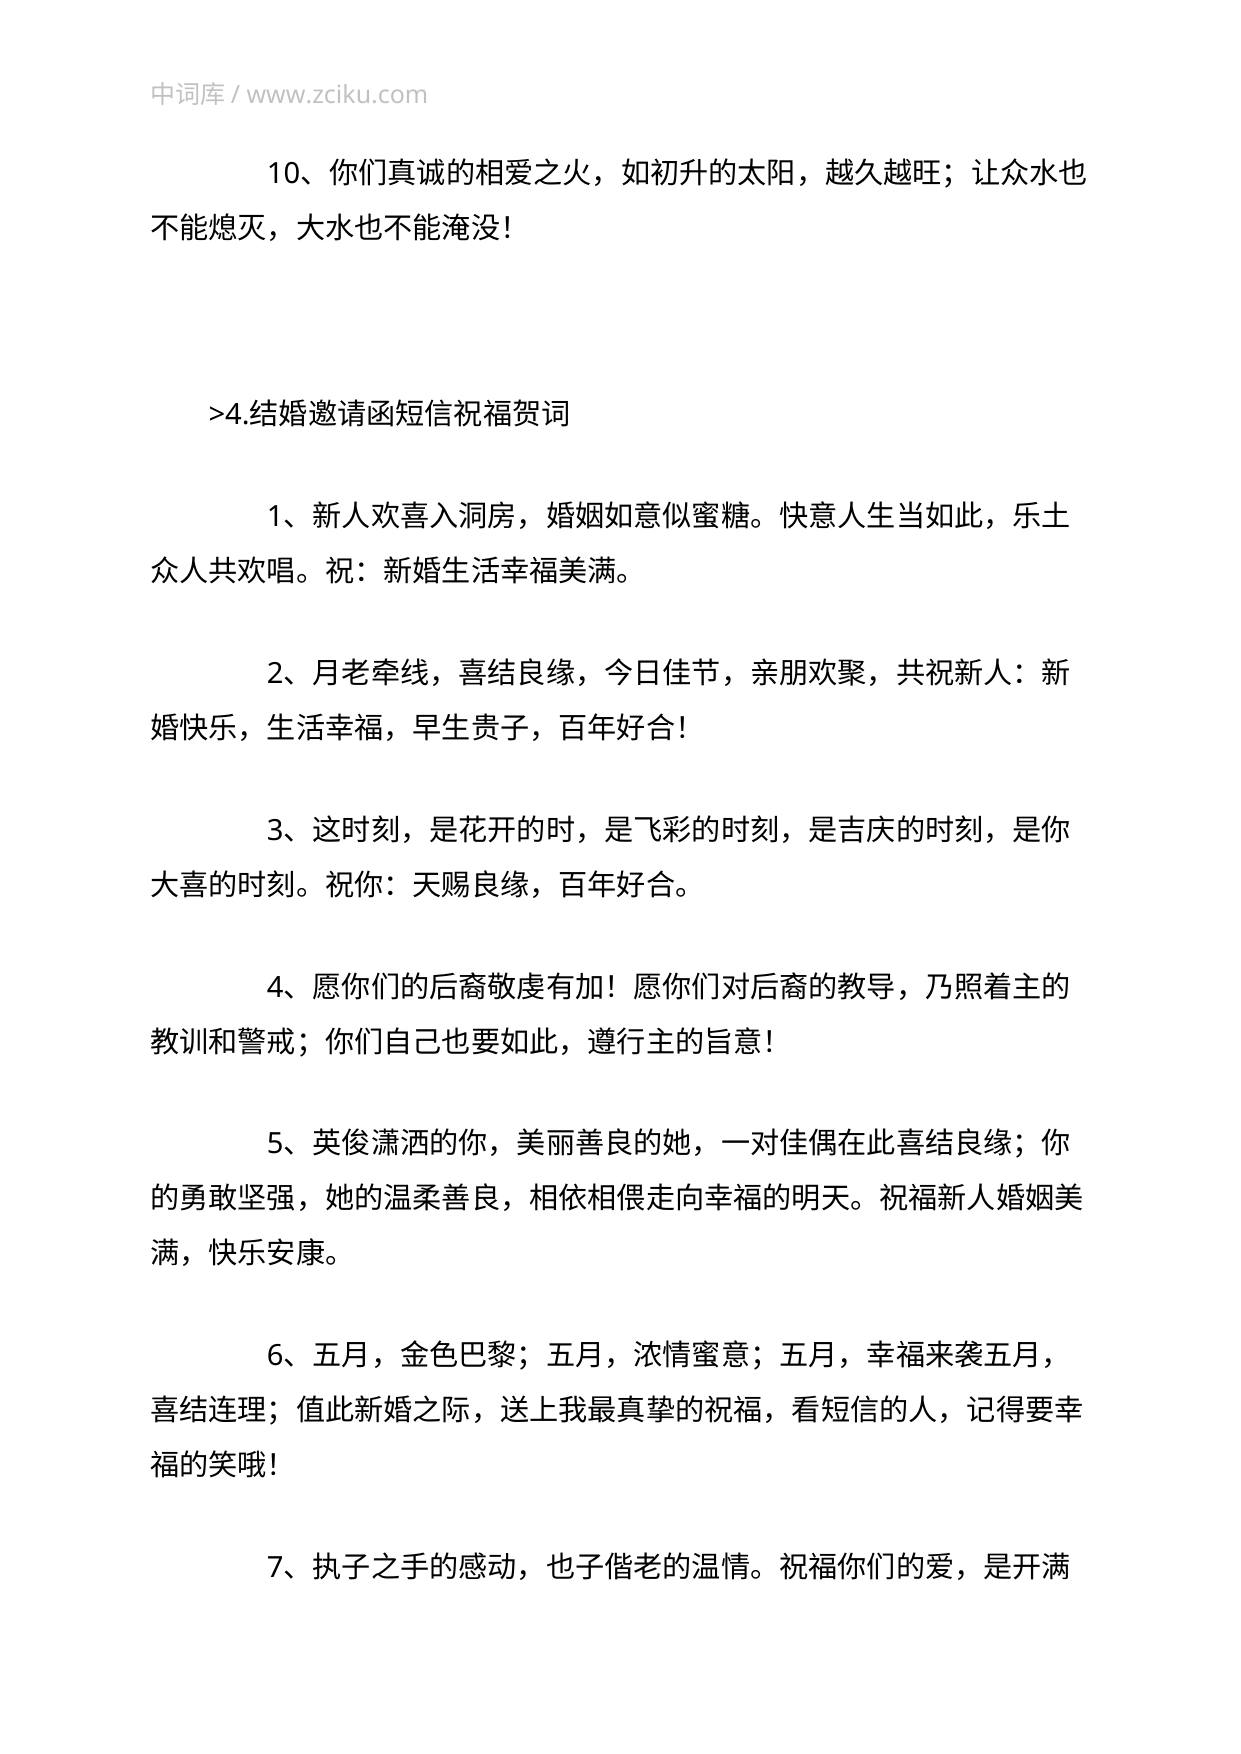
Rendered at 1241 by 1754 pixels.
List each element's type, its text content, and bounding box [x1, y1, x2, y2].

text 4、愿你们的后裔敬虔有加！愿你们对后裔的教导，乃照着主的教训和警戒；你们自己也要如此，遵行主的旨意！ [150, 963, 1090, 1061]
text 5、英俊潇洒的你，美丽善良的她，一对佳偶在此喜结良缘；你的勇敢坚强，她的温柔善良，相依相偎走向幸福的明天。祝福新人婚姻美满，快乐安康。 [150, 1120, 1090, 1272]
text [150, 1543, 1090, 1586]
text >4.结婚邀请函短信祝福贺词 [150, 391, 1090, 433]
text 1、新人欢喜入洞房，婚姻如意似蜜糖。快意人生当如此，乐土众人共欢唱。祝：新婚生活幸福美满。 [150, 493, 1090, 590]
text 3、这时刻，是花开的时，是飞彩的时刻，是吉庆的时刻，是你大喜的时刻。祝你：天赐良缘，百年好合。 [150, 806, 1090, 904]
text 2、月老牵线，喜结良缘，今日佳节，亲朋欢聚，共祝新人：新婚快乐，生活幸福，早生贵子，百年好合！ [150, 650, 1090, 747]
text 10、你们真诚的相爱之火，如初升的太阳，越久越旺；让众水也不能熄灭，大水也不能淹没！ [150, 150, 1090, 247]
text 6、五月，金色巴黎；五月，浓情蜜意；五月，幸福来袭五月，喜结连理；值此新婚之际，送上我最真挚的祝福，看短信的人，记得要幸福的笑哦！ [150, 1332, 1090, 1484]
